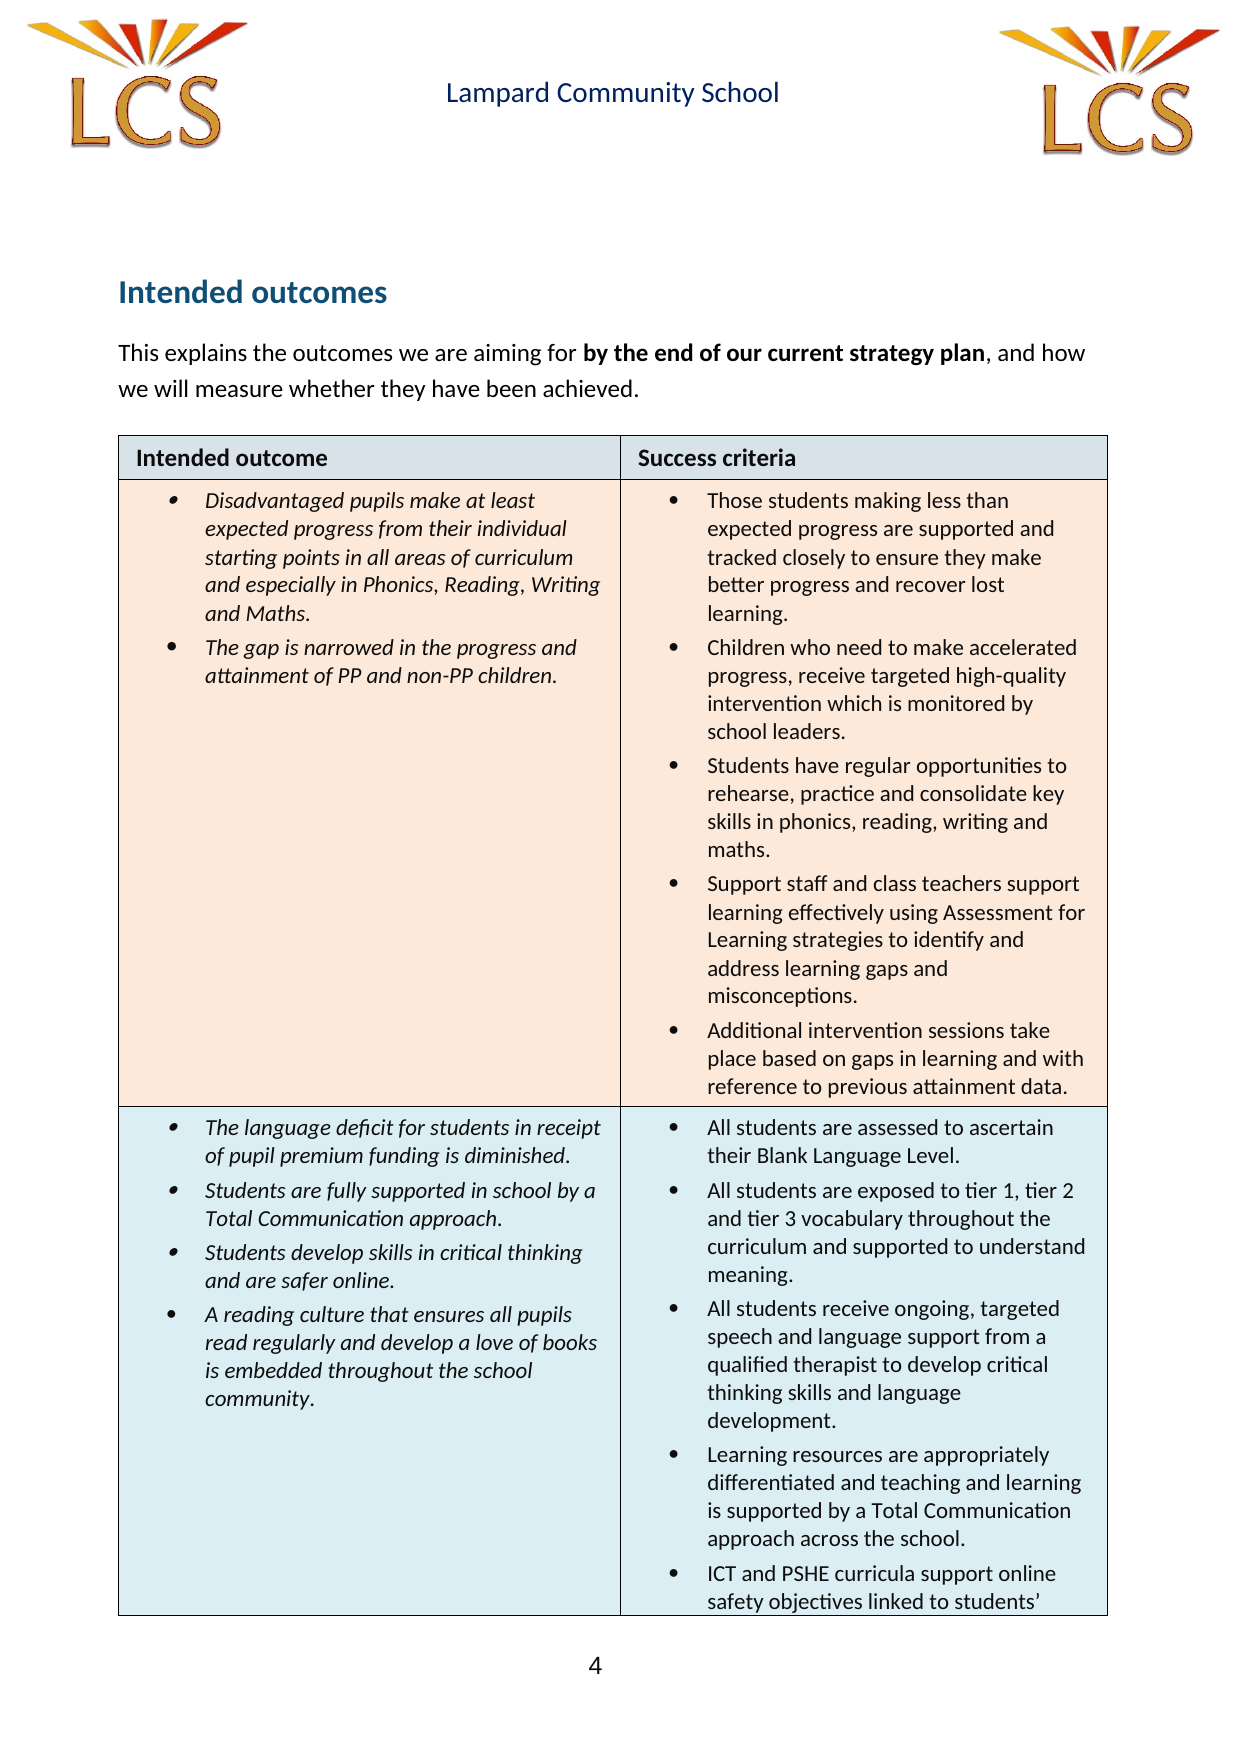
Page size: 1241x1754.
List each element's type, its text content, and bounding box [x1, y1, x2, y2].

table_cell Disadvantaged pupils make at least expected progress from their individual starting points in all areas of curriculum and especially in Phonics, Reading, Writing and Maths. The gap is narrowed in the progress and attainment of PP and non-PP children. [119, 480, 620, 1106]
table_header Intended outcome [119, 436, 620, 479]
text This explains the outcomes we are aiming for by the end of our current strategy plan, and how we will measure whether they have been achieved. [118, 337, 1107, 404]
picture [26, 18, 251, 149]
table_header Success criteria [621, 436, 1107, 479]
picture [997, 25, 1223, 156]
table_cell Those students making less than expected progress are supported and tracked closely to ensure they make better progress and recover lost learning. Children who need to make accelerated progress, receive targeted high-quality intervention which is monitored by school leaders. Students have regular opportunities to rehearse, practice and consolidate key skills in phonics, reading, writing and maths. Support staff and class teachers support learning effectively using Assessment for Learning strategies to identify and address learning gaps and misconceptions. Additional intervention sessions take place based on gaps in learning and with reference to previous attainment data. [621, 480, 1107, 1106]
subtitle Intended outcomes [118, 271, 1107, 312]
